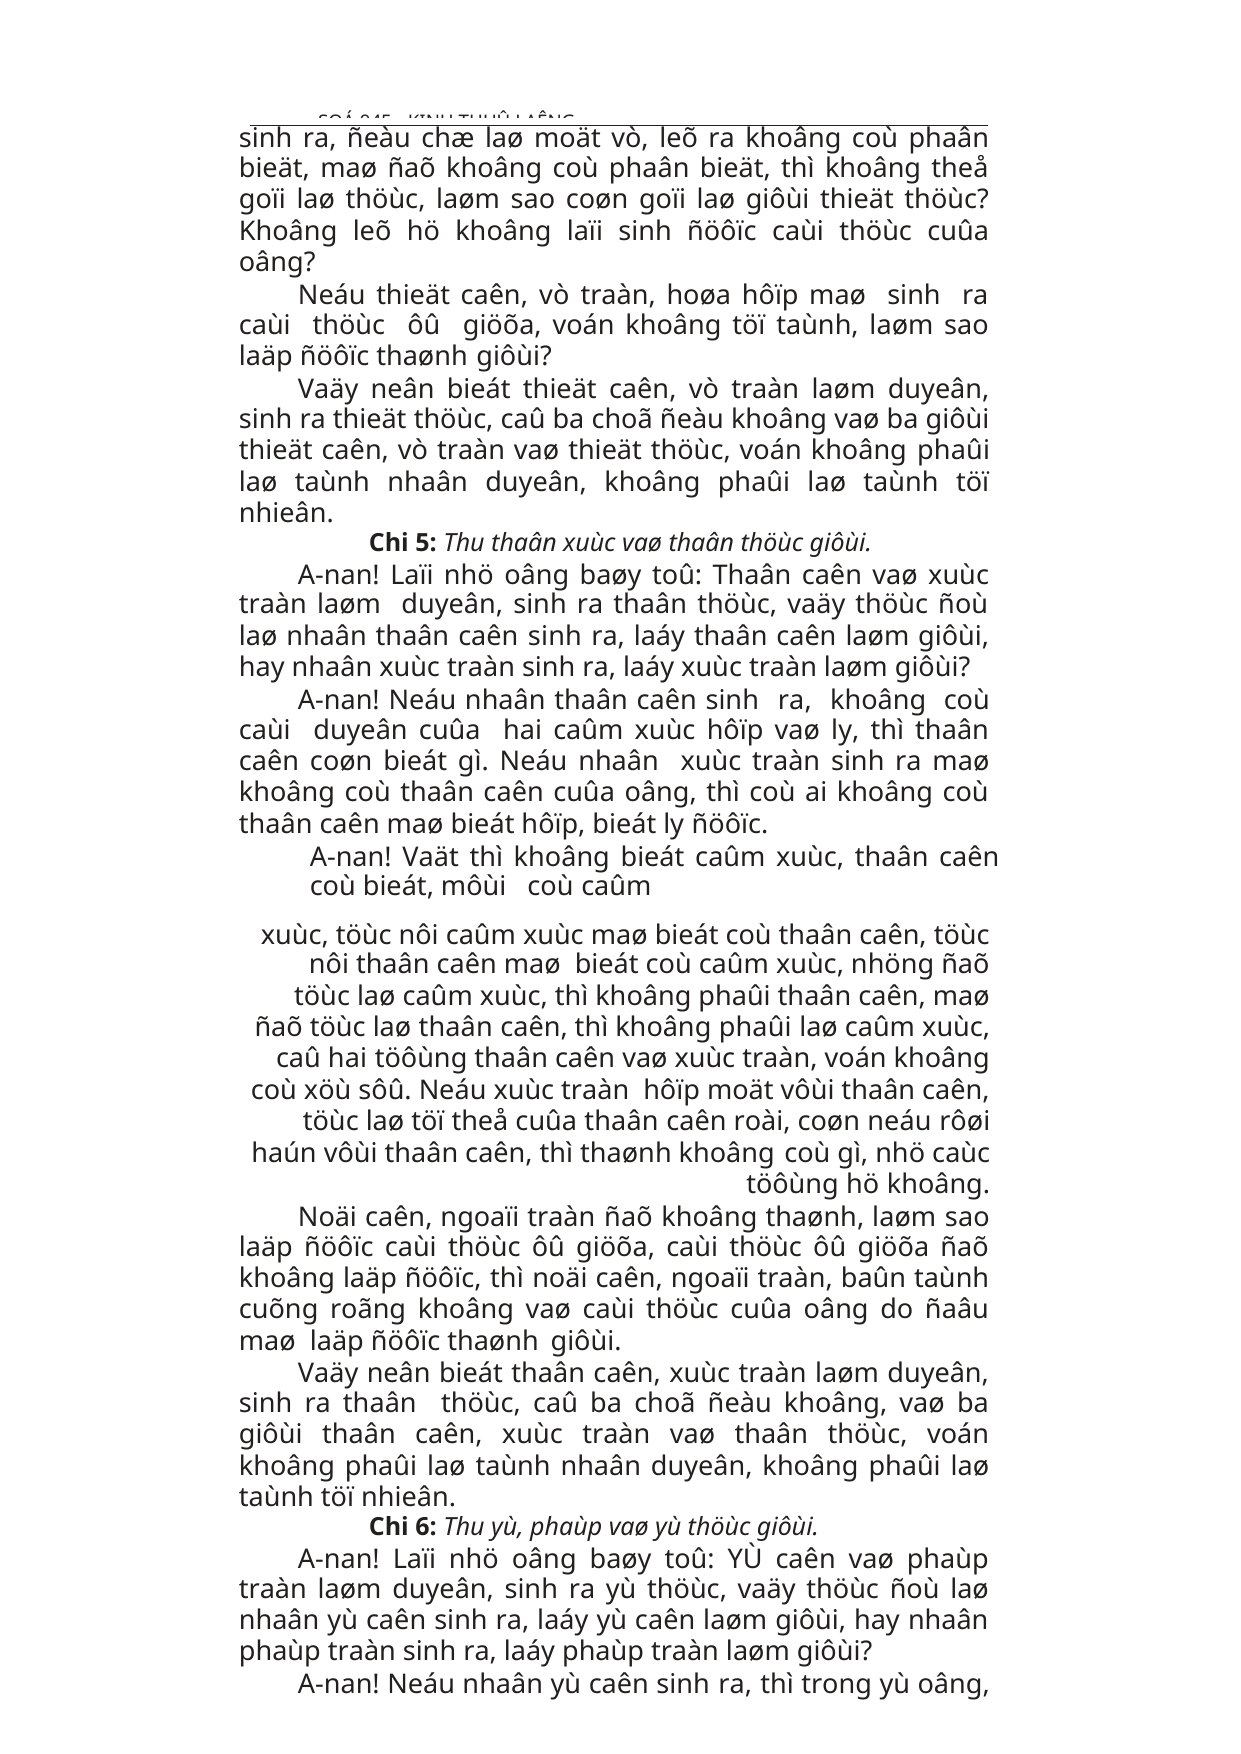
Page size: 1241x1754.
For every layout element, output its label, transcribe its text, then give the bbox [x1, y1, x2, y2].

text Vaäy neân bieát thieät caên, vò traàn laøm duyeân, sinh ra thieät thöùc, caû ba choã ñeàu khoâng vaø ba giôùi thieät caên, vò traàn vaø thieät thöùc, voán khoâng phaûi laø taùnh nhaân duyeân, khoâng phaûi laø taùnh töï nhieân. [239, 373, 990, 530]
text Noäi caên, ngoaïi traàn ñaõ khoâng thaønh, laøm sao laäp ñöôïc caùi thöùc ôû giöõa, caùi thöùc ôû giöõa ñaõ khoâng laäp ñöôïc, thì noäi caên, ngoaïi traàn, baûn taùnh cuõng roãng khoâng vaø caùi thöùc cuûa oâng do ñaâu maø laäp ñöôïc thaønh giôùi. [239, 1201, 990, 1358]
text A-nan! Neáu nhaân thaân caên sinh ra, khoâng coù caùi duyeân cuûa hai caûm xuùc hôïp vaø ly, thì thaân caên coøn bieát gì. Neáu nhaân xuùc traàn sinh ra maø khoâng coù thaân caên cuûa oâng, thì coù ai khoâng coù thaân caên maø bieát hôïp, bieát ly ñöôïc. [239, 684, 990, 841]
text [239, 1669, 990, 1700]
text Vaäy neân bieát thaân caên, xuùc traàn laøm duyeân, sinh ra thaân thöùc, caû ba choã ñeàu khoâng, vaø ba giôùi thaân caên, xuùc traàn vaø thaân thöùc, voán khoâng phaûi laø taùnh nhaân duyeân, khoâng phaûi laø taùnh töï nhieân. [239, 1358, 990, 1514]
text Chi 5: Thu thaân xuùc vaø thaân thöùc giôùi. [369, 530, 1092, 557]
text sinh ra, ñeàu chæ laø moät vò, leõ ra khoâng coù phaân bieät, maø ñaõ khoâng coù phaân bieät, thì khoâng theå goïi laø thöùc, laøm sao coøn goïi laø giôùi thieät thöùc? Khoâng leõ hö khoâng laïi sinh ñöôïc caùi thöùc cuûa oâng? [239, 123, 990, 279]
text xuùc, töùc nôi caûm xuùc maø bieát coù thaân caên, töùc nôi thaân caên maø bieát coù caûm xuùc, nhöng ñaõ töùc laø caûm xuùc, thì khoâng phaûi thaân caên, maø ñaõ töùc laø thaân caên, thì khoâng phaûi laø caûm xuùc, caû hai töôùng thaân caên vaø xuùc traàn, voán khoâng coù xöù sôû. Neáu xuùc traàn hôïp moät vôùi thaân caên, töùc laø töï theå cuûa thaân caên roài, coøn neáu rôøi haún vôùi thaân caên, thì thaønh khoâng coù gì, nhö caùc töôùng hö khoâng. [249, 919, 990, 1201]
text A-nan! Laïi nhö oâng baøy toû: Thaân caên vaø xuùc traàn laøm duyeân, sinh ra thaân thöùc, vaäy thöùc ñoù laø nhaân thaân caên sinh ra, laáy thaân caên laøm giôùi, hay nhaân xuùc traàn sinh ra, laáy xuùc traàn laøm giôùi? [239, 559, 990, 684]
text Chi 6: Thu yù, phaùp vaø yù thöùc giôùi. [369, 1514, 1092, 1541]
text A-nan! Vaät thì khoâng bieát caûm xuùc, thaân caên coù bieát, môùi coù caûm [309, 841, 1000, 904]
text A-nan! Laïi nhö oâng baøy toû: YÙ caên vaø phaùp traàn laøm duyeân, sinh ra yù thöùc, vaäy thöùc ñoù laø nhaân yù caên sinh ra, laáy yù caên laøm giôùi, hay nhaân phaùp traàn sinh ra, laáy phaùp traàn laøm giôùi? [239, 1543, 990, 1669]
text Neáu thieät caên, vò traàn, hoøa hôïp maø sinh ra caùi thöùc ôû giöõa, voán khoâng töï taùnh, laøm sao laäp ñöôïc thaønh giôùi? [239, 279, 989, 373]
